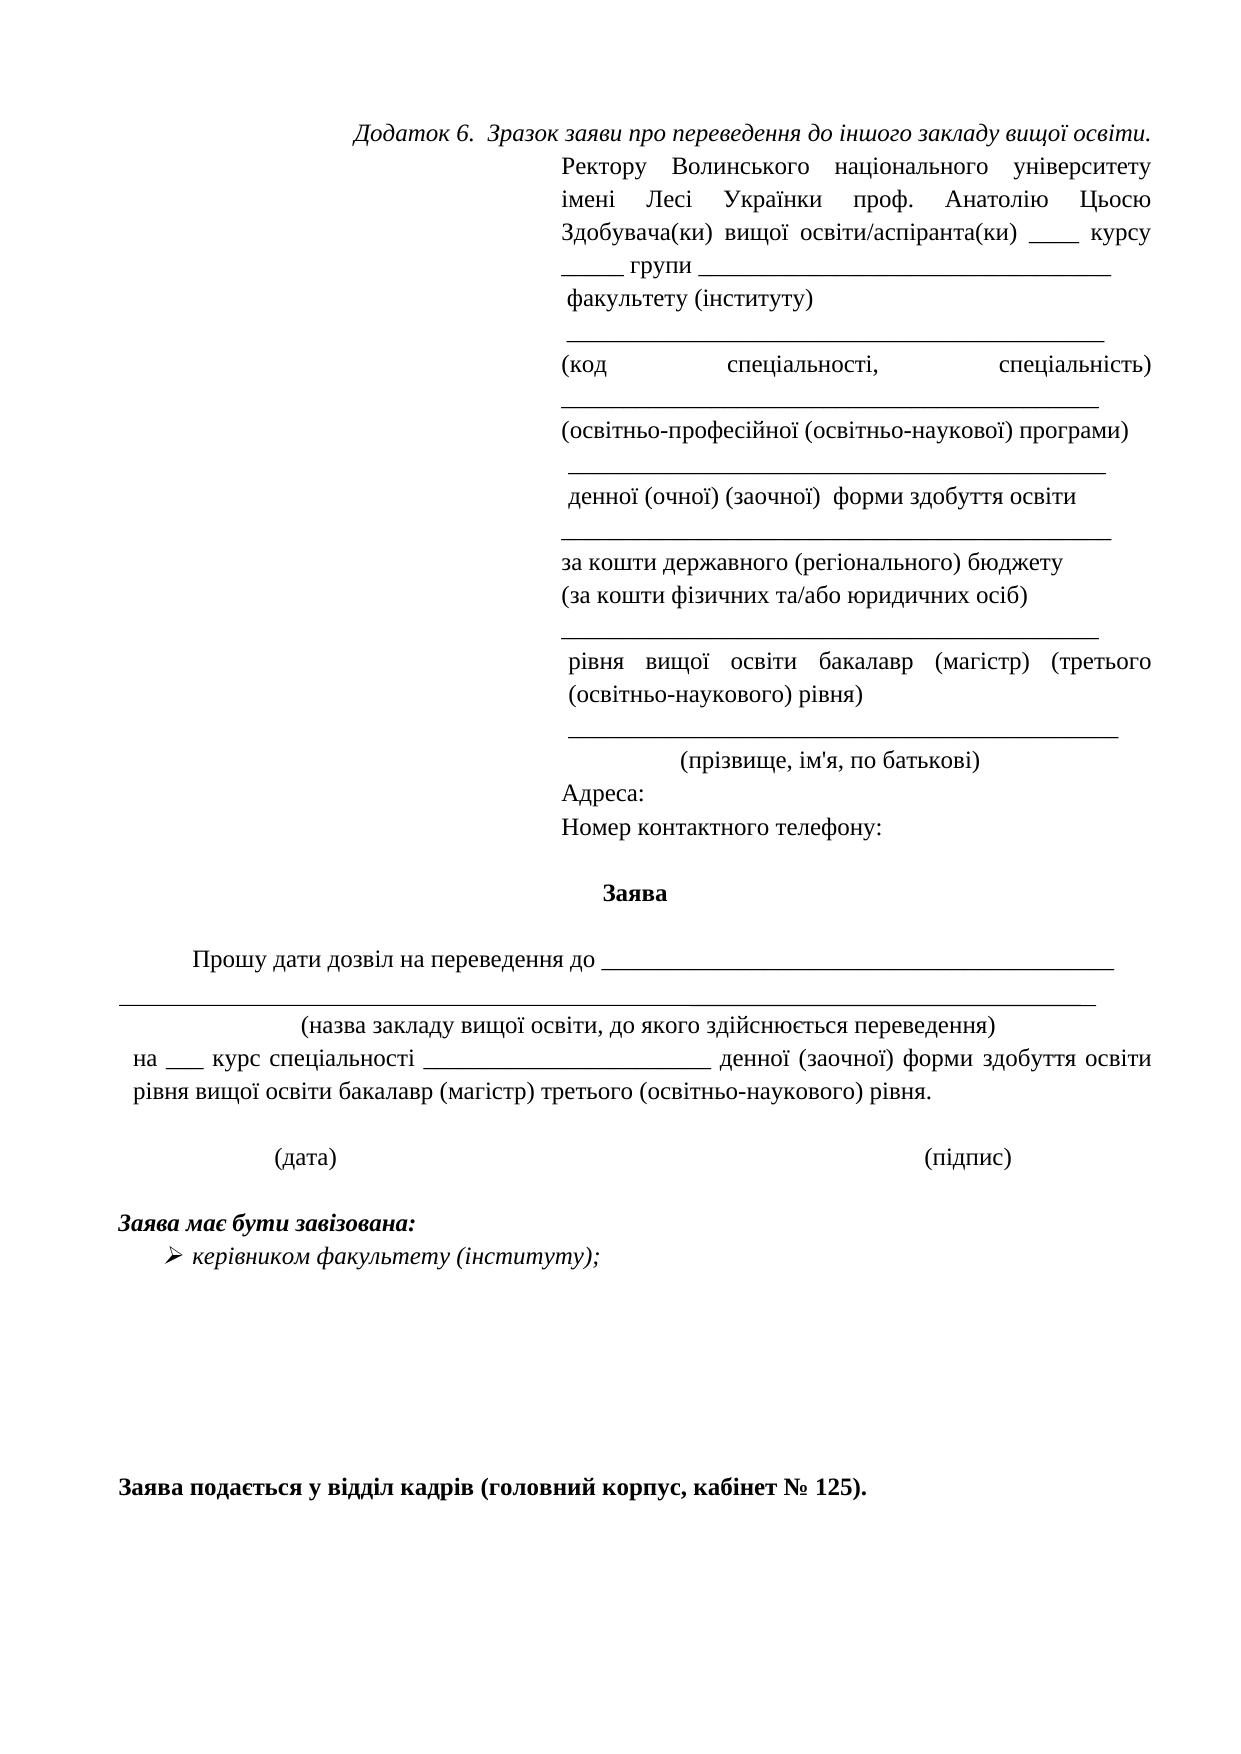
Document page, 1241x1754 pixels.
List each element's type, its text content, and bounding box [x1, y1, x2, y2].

text на ___ курс спеціальності _______________________ денної (заочної) форми здобуття освіти рівня вищої освіти бакалавр (магістр) третього (освітньо-наукового) рівня. [133, 1043, 1152, 1104]
text ____________________________________________ [561, 514, 1152, 543]
text ___________________________________________ [568, 448, 1152, 477]
text (дата) (підпис) [274, 1142, 1152, 1171]
text (назва закладу вищої освіти, до якого здійснюється переведення) [139, 1010, 1152, 1038]
text Номер контактного телефону: [118, 812, 1152, 840]
text ___________________________________________ [567, 316, 1152, 345]
text ____________________________________________ [568, 712, 1152, 741]
text (прізвище, ім'я, по батькові) [486, 746, 1152, 774]
text факультету (інституту) [567, 283, 1152, 312]
text за кошти державного (регіонального) бюджету [129, 547, 1152, 576]
text Заява подається у відділ кадрів (головний корпус, кабінет № 125). [118, 1472, 1152, 1501]
text ___________________________________________ [561, 613, 1152, 642]
text (за кошти фізичних та/або юридичних осіб) [561, 580, 1152, 609]
text (освітньо-професійної (освітньо-наукової) програми) [561, 415, 1152, 444]
subtitle Прошу дати дозвіл на переведення до _________________________________________ [118, 944, 1152, 972]
text Ректору Волинського національного університету імені Лесі Українки проф. Анатолію Цьосю Здобувача(ки) вищої освіти/аспіранта(ки) ____ курсу _____ групи _________________________________ [561, 151, 1152, 279]
list керівником факультету (інституту); [118, 1241, 1152, 1269]
text рівня вищої освіти бакалавр (магістр) (третього (освітньо-наукового) рівня) [568, 646, 1152, 708]
subtitle Заява [118, 878, 1152, 906]
text Заява має бути завізована: [118, 1208, 1152, 1237]
text (код спеціальності, спеціальність) ___________________________________________ [561, 349, 1152, 411]
text денної (очної) (заочної) форми здобуття освіти [568, 481, 1152, 510]
text Адреса: [118, 778, 1132, 807]
text Додаток 6. Зразок заяви про переведення до іншого закладу вищої освіти. [118, 118, 1152, 147]
